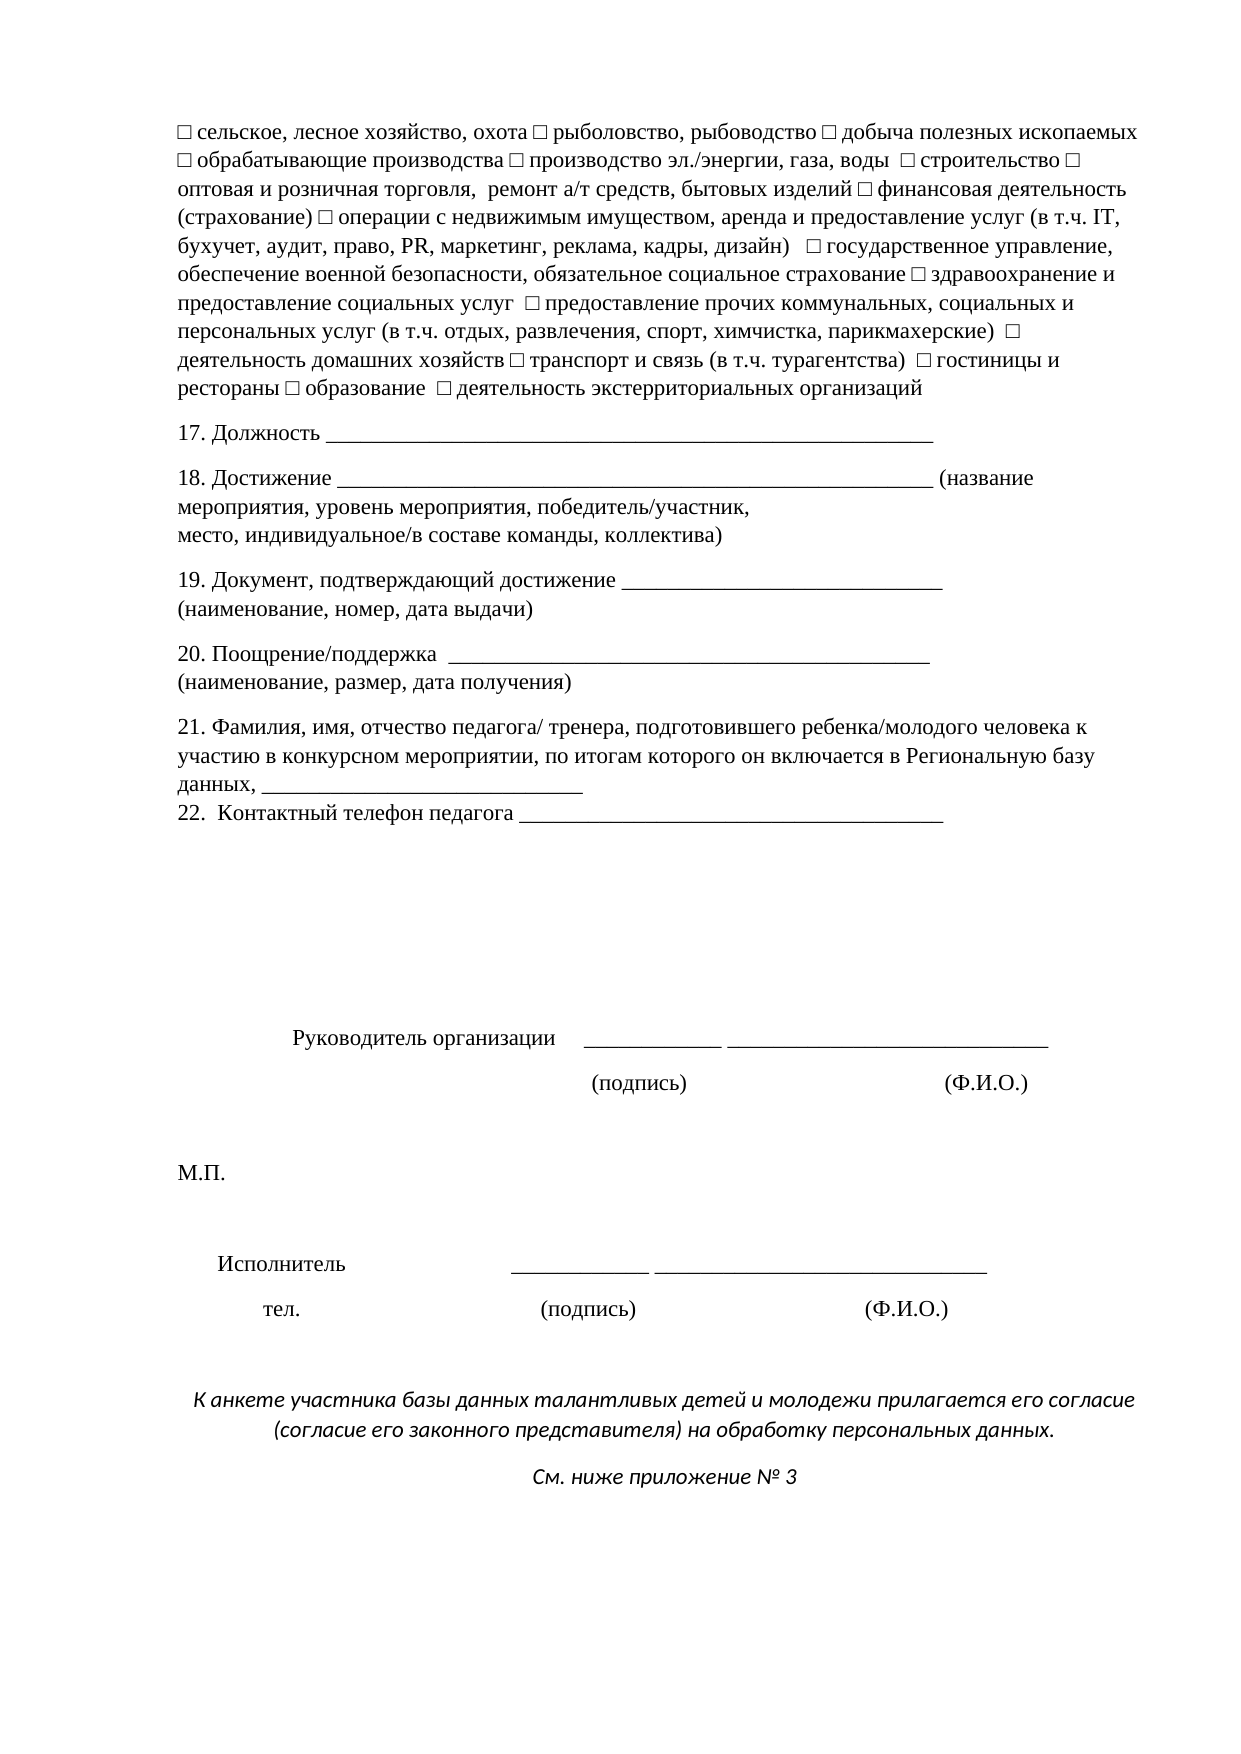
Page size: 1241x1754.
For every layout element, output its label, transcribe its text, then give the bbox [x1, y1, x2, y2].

text тел. (подпись) (Ф.И.О.) [177, 1295, 1152, 1321]
text 17. Должность _____________________________________________________ [177, 419, 1152, 446]
text (подпись) (Ф.И.О.) [177, 1069, 1152, 1096]
text М.П. [177, 1159, 1152, 1186]
text Исполнитель ____________ _____________________________ [177, 1250, 1152, 1276]
text 20. Поощрение/поддержка __________________________________________ (наименование, размер, дата получения) [177, 640, 1152, 694]
text 19. Документ, подтверждающий достижение ____________________________ (наименование, номер, дата выдачи) [177, 566, 1152, 621]
text См. ниже приложение № 3 [177, 1462, 1152, 1490]
text □ сельское, лесное хозяйство, охота □ рыболовство, рыбоводство □ добыча полезных ископаемых □ обрабатывающие производства □ производство эл./энергии, газа, воды □ строительство □ оптовая и розничная торговля, ремонт а/т средств, бытовых изделий □ финансовая деятельность (страхование) □ операции с недвижимым имуществом, аренда и предоставление услуг (в т.ч. IТ, бухучет, аудит, право, PR, маркетинг, реклама, кадры, дизайн) □ государственное управление, обеспечение военной безопасности, обязательное социальное страхование □ здравоохранение и предоставление социальных услуг □ предоставление прочих коммунальных, социальных и персональных услуг (в т.ч. отдых, развлечения, спорт, химчистка, парикмахерские) □ деятельность домашних хозяйств □ транспорт и связь (в т.ч. турагентства) □ гостиницы и рестораны □ образование □ деятельность экстерриториальных организаций [177, 118, 1152, 400]
text 21. Фамилия, имя, отчество педагога/ тренера, подготовившего ребенка/молодого человека к участию в конкурсном мероприятии, по итогам которого он включается в Региональную базу данных, ____________________________ 22. Контактный телефон педагога _____________________________________ [177, 713, 1152, 825]
text 18. Достижение ____________________________________________________ (название мероприятия, уровень мероприятия, победитель/участник, место, индивидуальное/в составе команды, коллектива) [177, 464, 1152, 547]
text К анкете участника базы данных талантливых детей и молодежи прилагается его согласие (согласие его законного представителя) на обработку персональных данных. [177, 1385, 1152, 1443]
text Руководитель организации ____________ ____________________________ [177, 1024, 1152, 1051]
